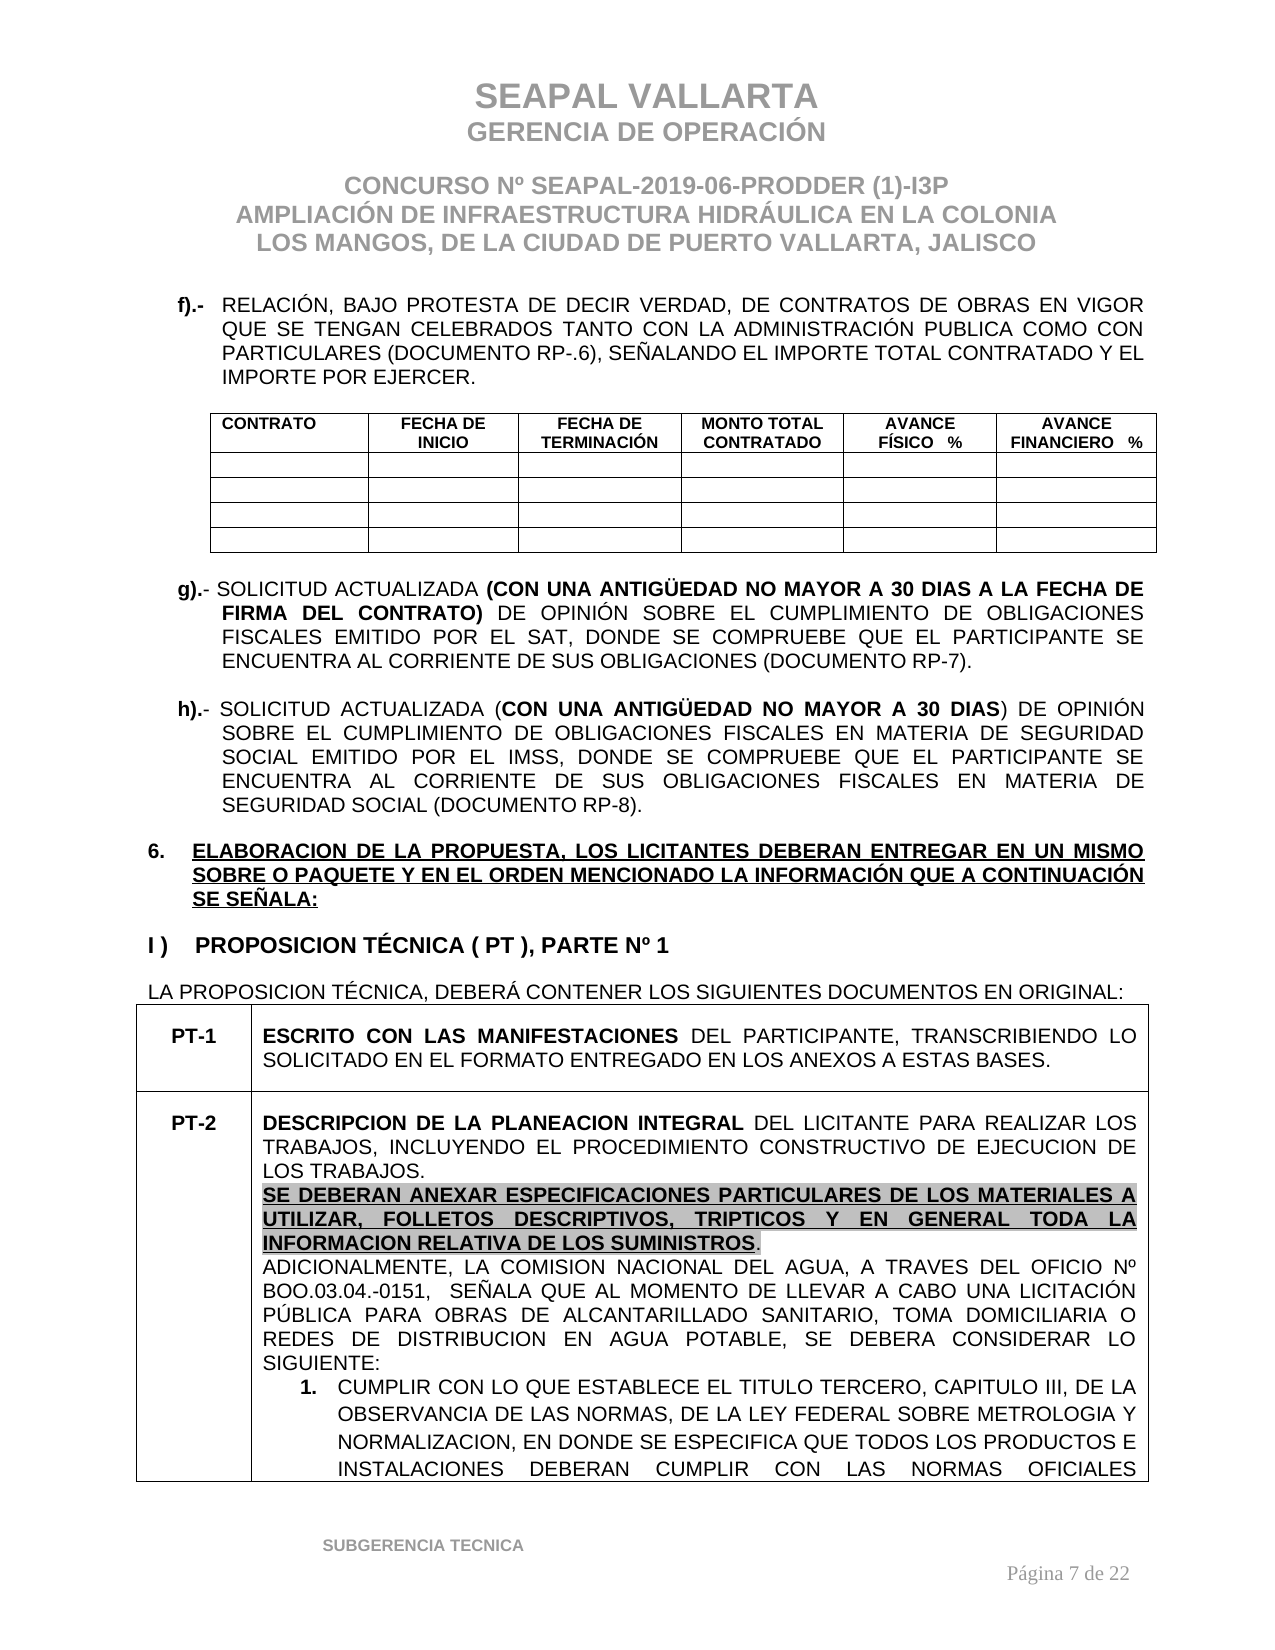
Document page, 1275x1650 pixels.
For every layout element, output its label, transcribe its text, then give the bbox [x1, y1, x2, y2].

table_cell [997, 478, 1156, 502]
table_cell [844, 478, 996, 502]
table_cell [519, 503, 681, 527]
table_header MONTO TOTAL CONTRATADO [682, 414, 843, 452]
table_cell [369, 503, 518, 527]
table_header AVANCE FINANCIERO % [997, 414, 1156, 452]
table_cell [369, 478, 518, 502]
list ELABORACION DE LA PROPUESTA, LOS LICITANTES DEBERAN ENTREGAR EN UN MISMO SOBRE O PAQUETE Y EN EL ORDEN MENCIONADO LA INFORMACIÓN QUE A CONTINUACIÓN SE SEÑALA: [148, 838, 1145, 910]
table_cell [997, 503, 1156, 527]
table_cell [519, 478, 681, 502]
text f).- RELACIÓN, BAJO PROTESTA DE DECIR VERDAD, DE CONTRATOS DE OBRAS EN VIGOR QUE SE TENGAN CELEBRADOS TANTO CON LA ADMINISTRACIÓN PUBLICA COMO CON PARTICULARES (DOCUMENTO RP-.6), SEÑALANDO EL IMPORTE TOTAL CONTRATADO Y EL IMPORTE POR EJERCER. [177, 293, 1145, 389]
table_cell [844, 528, 996, 552]
table_cell [211, 528, 368, 552]
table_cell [252, 1092, 1148, 1481]
table_cell [682, 503, 843, 527]
table_cell [211, 503, 368, 527]
table_cell [997, 528, 1156, 552]
table_cell [211, 453, 368, 477]
text I ) PROPOSICION TÉCNICA ( PT ), PARTE Nº 1 [148, 932, 1145, 958]
text g).- SOLICITUD ACTUALIZADA (CON UNA ANTIGÜEDAD NO MAYOR A 30 DIAS A LA FECHA DE FIRMA DEL CONTRATO) DE OPINIÓN SOBRE EL CUMPLIMIENTO DE OBLIGACIONES FISCALES EMITIDO POR EL SAT, DONDE SE COMPRUEBE QUE EL PARTICIPANTE SE ENCUENTRA AL CORRIENTE DE SUS OBLIGACIONES (DOCUMENTO RP-7). [177, 577, 1145, 673]
table_header CONTRATO [211, 414, 368, 452]
table_cell [844, 453, 996, 477]
table_cell PT-2 [137, 1092, 251, 1481]
table_cell [211, 478, 368, 502]
table_cell [997, 453, 1156, 477]
table_cell [369, 453, 518, 477]
table_cell [682, 453, 843, 477]
table_cell [519, 453, 681, 477]
table_header ESCRITO CON LAS MANIFESTACIONES DEL PARTICIPANTE, TRANSCRIBIENDO LO SOLICITADO EN EL FORMATO ENTREGADO EN LOS ANEXOS A ESTAS BASES. [252, 1005, 1148, 1091]
table_cell [682, 528, 843, 552]
table_header AVANCE FÍSICO % [844, 414, 996, 452]
table_header FECHA DE INICIO [369, 414, 518, 452]
table_cell [682, 478, 843, 502]
table_header FECHA DE TERMINACIÓN [519, 414, 681, 452]
table_cell [519, 528, 681, 552]
table_cell [844, 503, 996, 527]
text h).- SOLICITUD ACTUALIZADA (CON UNA ANTIGÜEDAD NO MAYOR A 30 DIAS) DE OPINIÓN SOBRE EL CUMPLIMIENTO DE OBLIGACIONES FISCALES EN MATERIA DE SEGURIDAD SOCIAL EMITIDO POR EL IMSS, DONDE SE COMPRUEBE QUE EL PARTICIPANTE SE ENCUENTRA AL CORRIENTE DE SUS OBLIGACIONES FISCALES EN MATERIA DE SEGURIDAD SOCIAL (DOCUMENTO RP-8). [177, 697, 1145, 817]
table_header PT-1 [137, 1005, 251, 1091]
table_cell [369, 528, 518, 552]
text LA PROPOSICION TÉCNICA, DEBERÁ CONTENER LOS SIGUIENTES DOCUMENTOS EN ORIGINAL: [148, 980, 1145, 1004]
